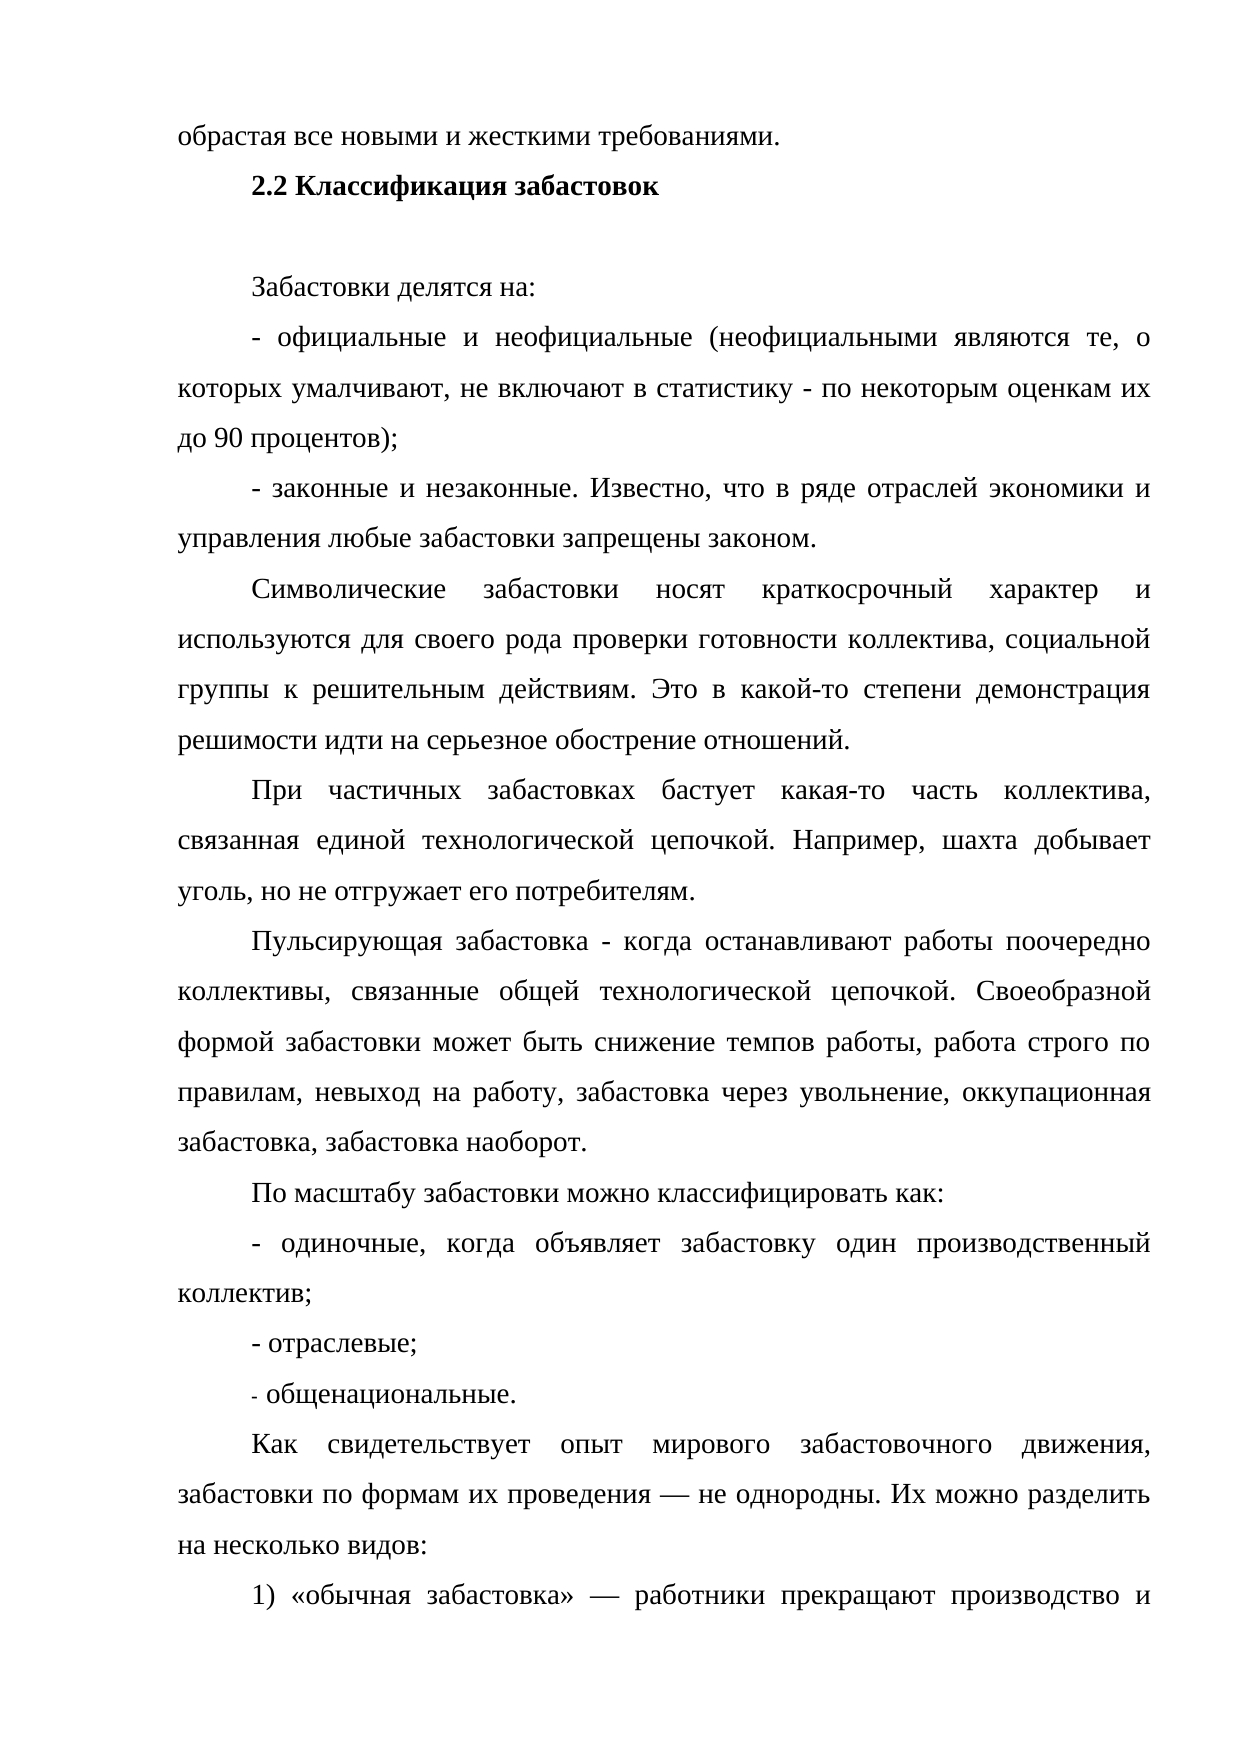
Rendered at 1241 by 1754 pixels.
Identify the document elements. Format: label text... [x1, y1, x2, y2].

text По масштабу забастовки можно классифицировать как: [177, 1175, 1152, 1208]
text 2.2 Классификация забастовок [177, 168, 1152, 202]
text - одиночные, когда объявляет забастовку один производственный коллектив; [177, 1225, 1152, 1309]
text Пульсирующая забастовка - когда останавливают работы поочередно коллективы, связанные общей технологической цепочкой. Своеобразной формой забастовки может быть снижение темпов работы, работа строго по правилам, невыход на работу, забастовка через увольнение, оккупационная забастовка, забастовка наоборот. [177, 923, 1152, 1158]
text - официальные и неофициальные (неофициальными являются те, о которых умалчивают, не включают в статистику - по некоторым оценкам их до 90 процентов); [177, 319, 1152, 453]
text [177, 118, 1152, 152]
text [177, 1577, 1152, 1611]
text При частичных забастовках бастует какая-то часть коллектива, связанная единой технологической цепочкой. Например, шахта добывает уголь, но не отгружает его потребителям. [177, 772, 1152, 906]
text Символические забастовки носят краткосрочный характер и используются для своего рода проверки готовности коллектива, социальной группы к решительным действиям. Это в какой-то степени демонстрация решимости идти на серьезное обострение отношений. [177, 571, 1152, 755]
text Забастовки делятся на: [177, 269, 1152, 303]
list общенациональные. [177, 1376, 1152, 1409]
text - законные и незаконные. Известно, что в ряде отраслей экономики и управления любые забастовки запрещены законом. [177, 470, 1152, 554]
text - отраслевые; [177, 1326, 1152, 1359]
text Как свидетельствует опыт мирового забастовочного движения, забастовки по формам их проведения — не однородны. Их можно разделить на несколько видов: [177, 1426, 1152, 1560]
